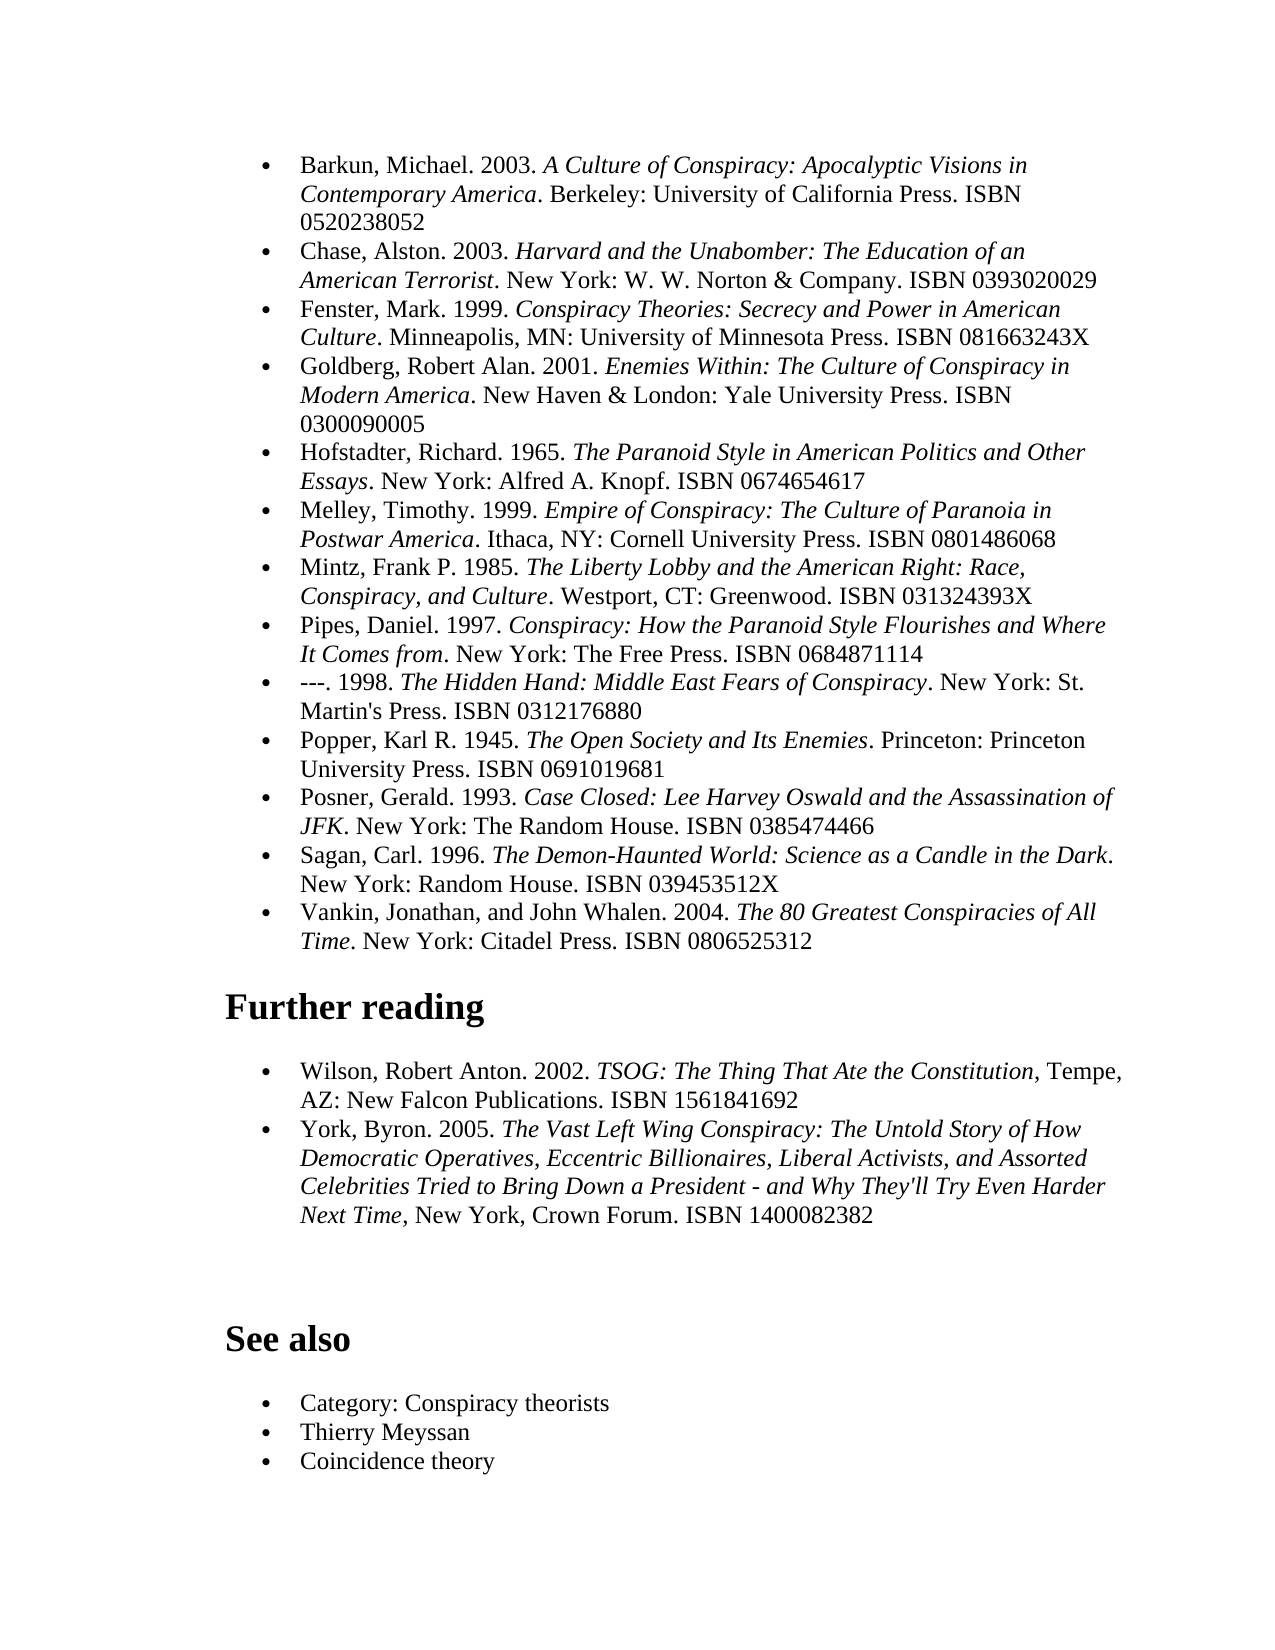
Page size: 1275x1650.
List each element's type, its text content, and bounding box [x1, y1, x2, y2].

list Vankin, Jonathan, and John Whalen. 2004. The 80 Greatest Conspiracies of All Time. New York: Citadel Press. ISBN 0806525312 [262, 897, 1125, 955]
list Coincidence theory [262, 1446, 1125, 1474]
list Goldberg, Robert Alan. 2001. Enemies Within: The Culture of Conspiracy in Modern America. New Haven & London: Yale University Press. ISBN 0300090005 [262, 351, 1125, 437]
list Posner, Gerald. 1993. Case Closed: Lee Harvey Oswald and the Assassination of JFK. New York: The Random House. ISBN 0385474466 [262, 782, 1125, 840]
list Fenster, Mark. 1999. Conspiracy Theories: Secrecy and Power in American Culture. Minneapolis, MN: University of Minnesota Press. ISBN 081663243X [262, 294, 1125, 351]
text Further reading [225, 984, 1125, 1027]
list Sagan, Carl. 1996. The Demon-Haunted World: Science as a Candle in the Dark. New York: Random House. ISBN 039453512X [262, 840, 1125, 897]
list Hofstadter, Richard. 1965. The Paranoid Style in American Politics and Other Essays. New York: Alfred A. Knopf. ISBN 0674654617 [262, 437, 1125, 495]
list Melley, Timothy. 1999. Empire of Conspiracy: The Culture of Paranoia in Postwar America. Ithaca, NY: Cornell University Press. ISBN 0801486068 [262, 495, 1125, 552]
list Wilson, Robert Anton. 2002. TSOG: The Thing That Ate the Constitution, Tempe, AZ: New Falcon Publications. ISBN 1561841692 [262, 1056, 1125, 1114]
list Category: Conspiracy theorists [262, 1388, 1125, 1417]
list York, Byron. 2005. The Vast Left Wing Conspiracy: The Untold Story of How Democratic Operatives, Eccentric Billionaires, Liberal Activists, and Assorted Celebrities Tried to Bring Down a President - and Why They'll Try Even Harder Next Time, New York, Crown Forum. ISBN 1400082382 [262, 1114, 1125, 1229]
list Thierry Meyssan [262, 1417, 1125, 1446]
list Pipes, Daniel. 1997. Conspiracy: How the Paranoid Style Flourishes and Where It Comes from. New York: The Free Press. ISBN 0684871114 [262, 610, 1125, 667]
text See also [225, 1316, 1125, 1359]
list Mintz, Frank P. 1985. The Liberty Lobby and the American Right: Race, Conspiracy, and Culture. Westport, CT: Greenwood. ISBN 031324393X [262, 552, 1125, 610]
list Popper, Karl R. 1945. The Open Society and Its Enemies. Princeton: Princeton University Press. ISBN 0691019681 [262, 725, 1125, 782]
list Barkun, Michael. 2003. A Culture of Conspiracy: Apocalyptic Visions in Contemporary America. Berkeley: University of California Press. ISBN 0520238052 [262, 150, 1125, 236]
list Chase, Alston. 2003. Harvard and the Unabomber: The Education of an American Terrorist. New York: W. W. Norton & Company. ISBN 0393020029 [262, 236, 1125, 294]
list ---. 1998. The Hidden Hand: Middle East Fears of Conspiracy. New York: St. Martin's Press. ISBN 0312176880 [262, 667, 1125, 725]
